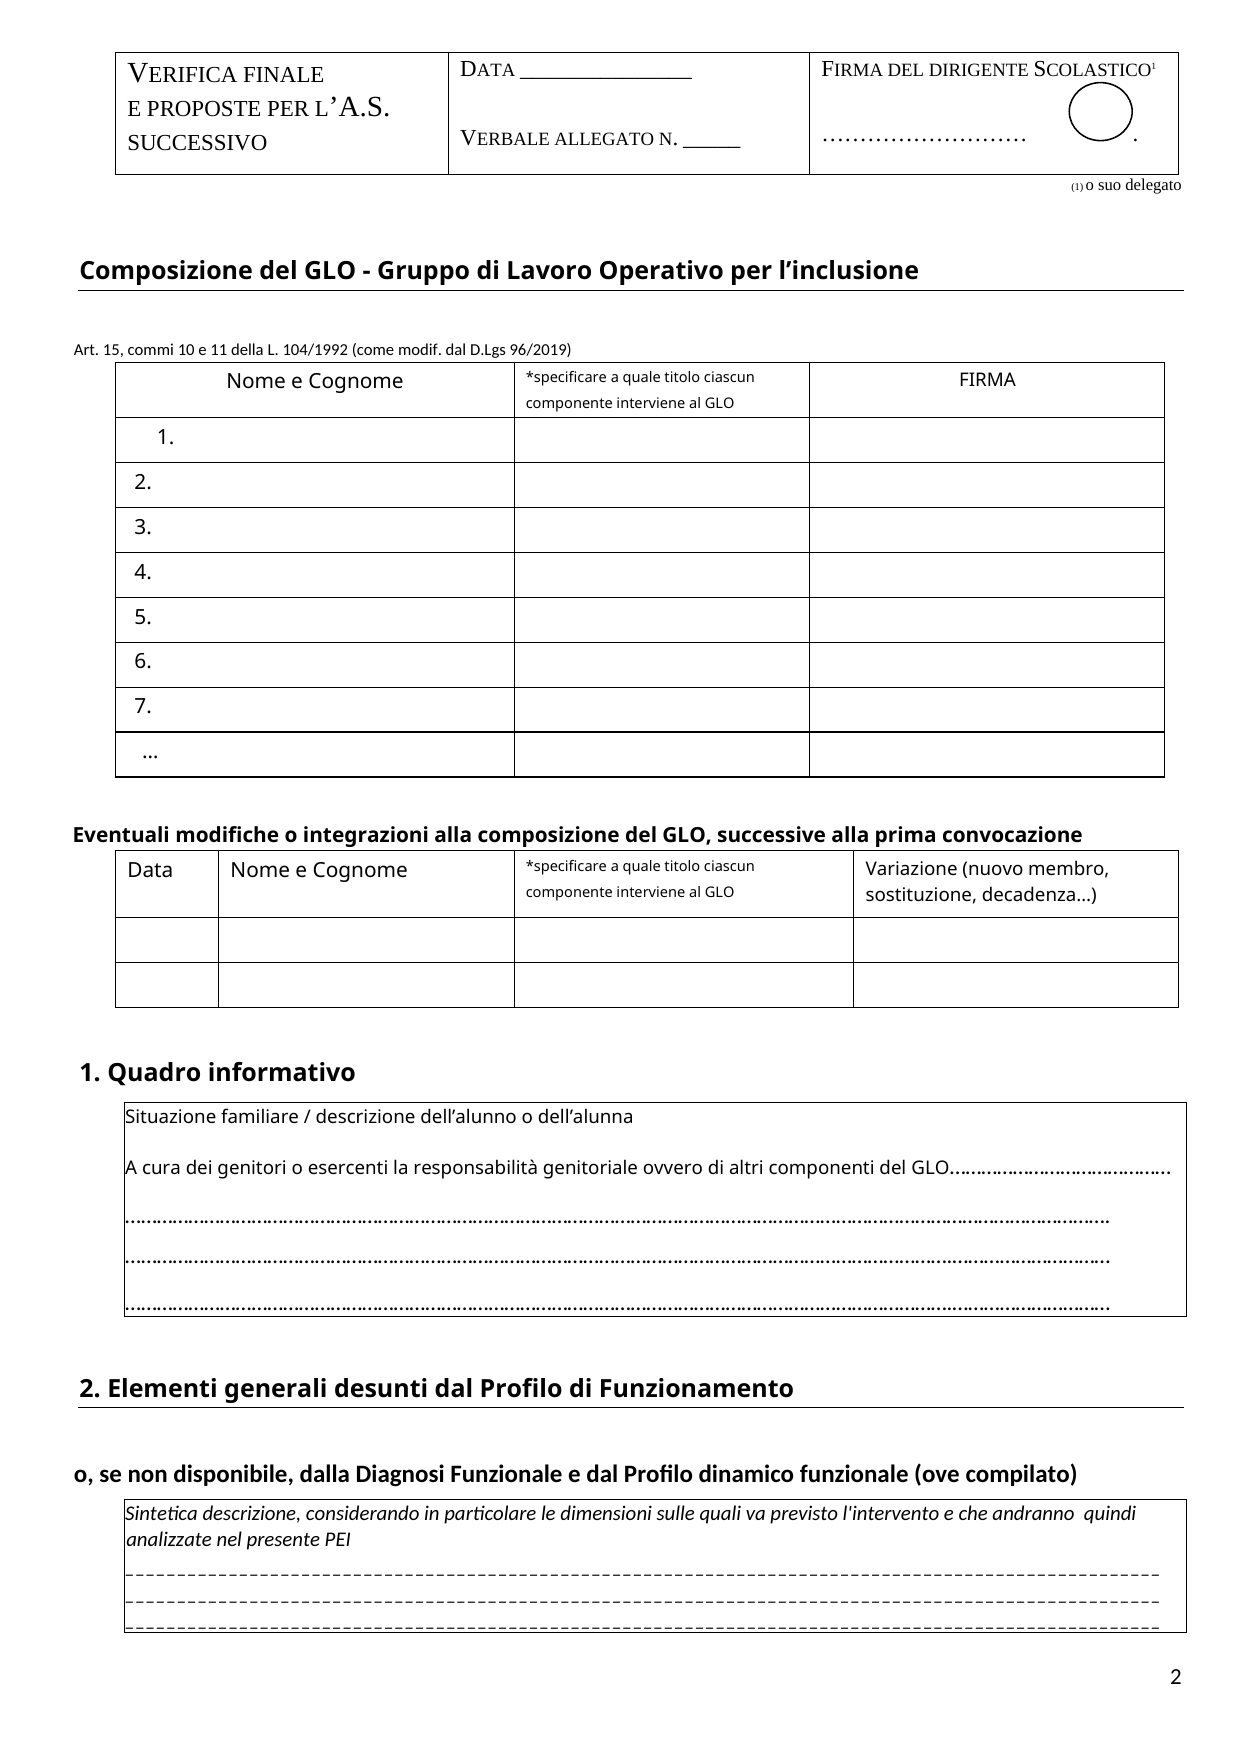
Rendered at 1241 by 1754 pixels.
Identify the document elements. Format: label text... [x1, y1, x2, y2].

table_cell [854, 963, 1178, 1007]
table_cell [810, 418, 1164, 462]
subtitle Composizione del GLO - Gruppo di Lavoro Operativo per l’inclusione [79, 253, 1186, 287]
table_cell [515, 918, 853, 962]
table_cell [515, 643, 809, 687]
table_cell [810, 643, 1164, 687]
table_cell [810, 688, 1164, 731]
table_cell [515, 963, 853, 1007]
table_cell [515, 463, 809, 507]
text ………………………………………………………………………………………………………………………………………….………………………… [125, 1240, 1186, 1269]
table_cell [810, 53, 1178, 174]
table_cell 1. [116, 418, 514, 462]
table_header Nome e Cognome [219, 851, 514, 917]
table_cell 5. [116, 598, 514, 642]
table_cell [219, 963, 514, 1007]
table_cell [515, 688, 809, 731]
table_header Nome e Cognome [116, 363, 514, 417]
table_cell VERIFICA FINALE E PROPOSTE PER L’A.S. SUCCESSIVO [116, 53, 448, 174]
text ………………………………………………………………………………………………………………………………………….………………………… [125, 1287, 1186, 1316]
table_cell [854, 918, 1178, 962]
text Sintetica descrizione, considerando in particolare le dimensioni sulle quali va previsto l'intervento e che andranno quindi analizzate nel presente PEI [125, 1500, 1186, 1552]
table_cell [116, 963, 218, 1007]
text Art. 15, commi 10 e 11 della L. 104/1992 (come modif. dal D.Lgs 96/2019) [74, 340, 1186, 360]
table_header *specificare a quale titolo ciascun componente interviene al GLO [515, 363, 809, 417]
text Eventuali modifiche o integrazioni alla composizione del GLO, successive alla prima convocazione [72, 820, 1186, 848]
table_cell [515, 598, 809, 642]
table_header Data [116, 851, 218, 917]
subtitle 2. Elementi generali desunti dal Profilo di Funzionamento [79, 1370, 1186, 1404]
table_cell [449, 53, 809, 174]
text ____________________________________________________________________________________________________ [125, 1552, 1186, 1578]
table_cell [219, 918, 514, 962]
text ……………………………………………………………………………………………………………………………………………………………………. [125, 1200, 1186, 1229]
table_cell [810, 508, 1164, 552]
table_cell 2. [116, 463, 514, 507]
table_cell [515, 508, 809, 552]
table_cell [515, 553, 809, 597]
subtitle 1. Quadro informativo [79, 1054, 1186, 1088]
table_cell [116, 918, 218, 962]
text ____________________________________________________________________________________________________ [125, 1579, 1186, 1605]
table_cell [515, 733, 809, 776]
table_header Variazione (nuovo membro, sostituzione, decadenza…) [854, 851, 1178, 917]
text ____________________________________________________________________________________________________ [125, 1606, 1186, 1632]
table_cell 7. [116, 688, 514, 731]
table_cell [810, 733, 1164, 776]
table_header *specificare a quale titolo ciascun componente interviene al GLO [515, 851, 853, 917]
table_cell [515, 418, 809, 462]
table_cell 4. [116, 553, 514, 597]
table_header FIRMA [810, 363, 1164, 417]
table_cell [810, 553, 1164, 597]
text Situazione familiare / descrizione dell’alunno o dell’alunna [125, 1103, 1186, 1129]
text (1) o suo delegato [73, 175, 1181, 194]
text o, se non disponibile, dalla Diagnosi Funzionale e dal Profilo dinamico funzionale (ove compilato) [74, 1459, 1186, 1489]
table_cell [810, 598, 1164, 642]
table_cell … [116, 733, 514, 776]
text A cura dei genitori o esercenti la responsabilità genitoriale ovvero di altri componenti del GLO…………………………………… [125, 1151, 1186, 1180]
table_cell 6. [116, 643, 514, 687]
table_cell [810, 463, 1164, 507]
table_cell 3. [116, 508, 514, 552]
